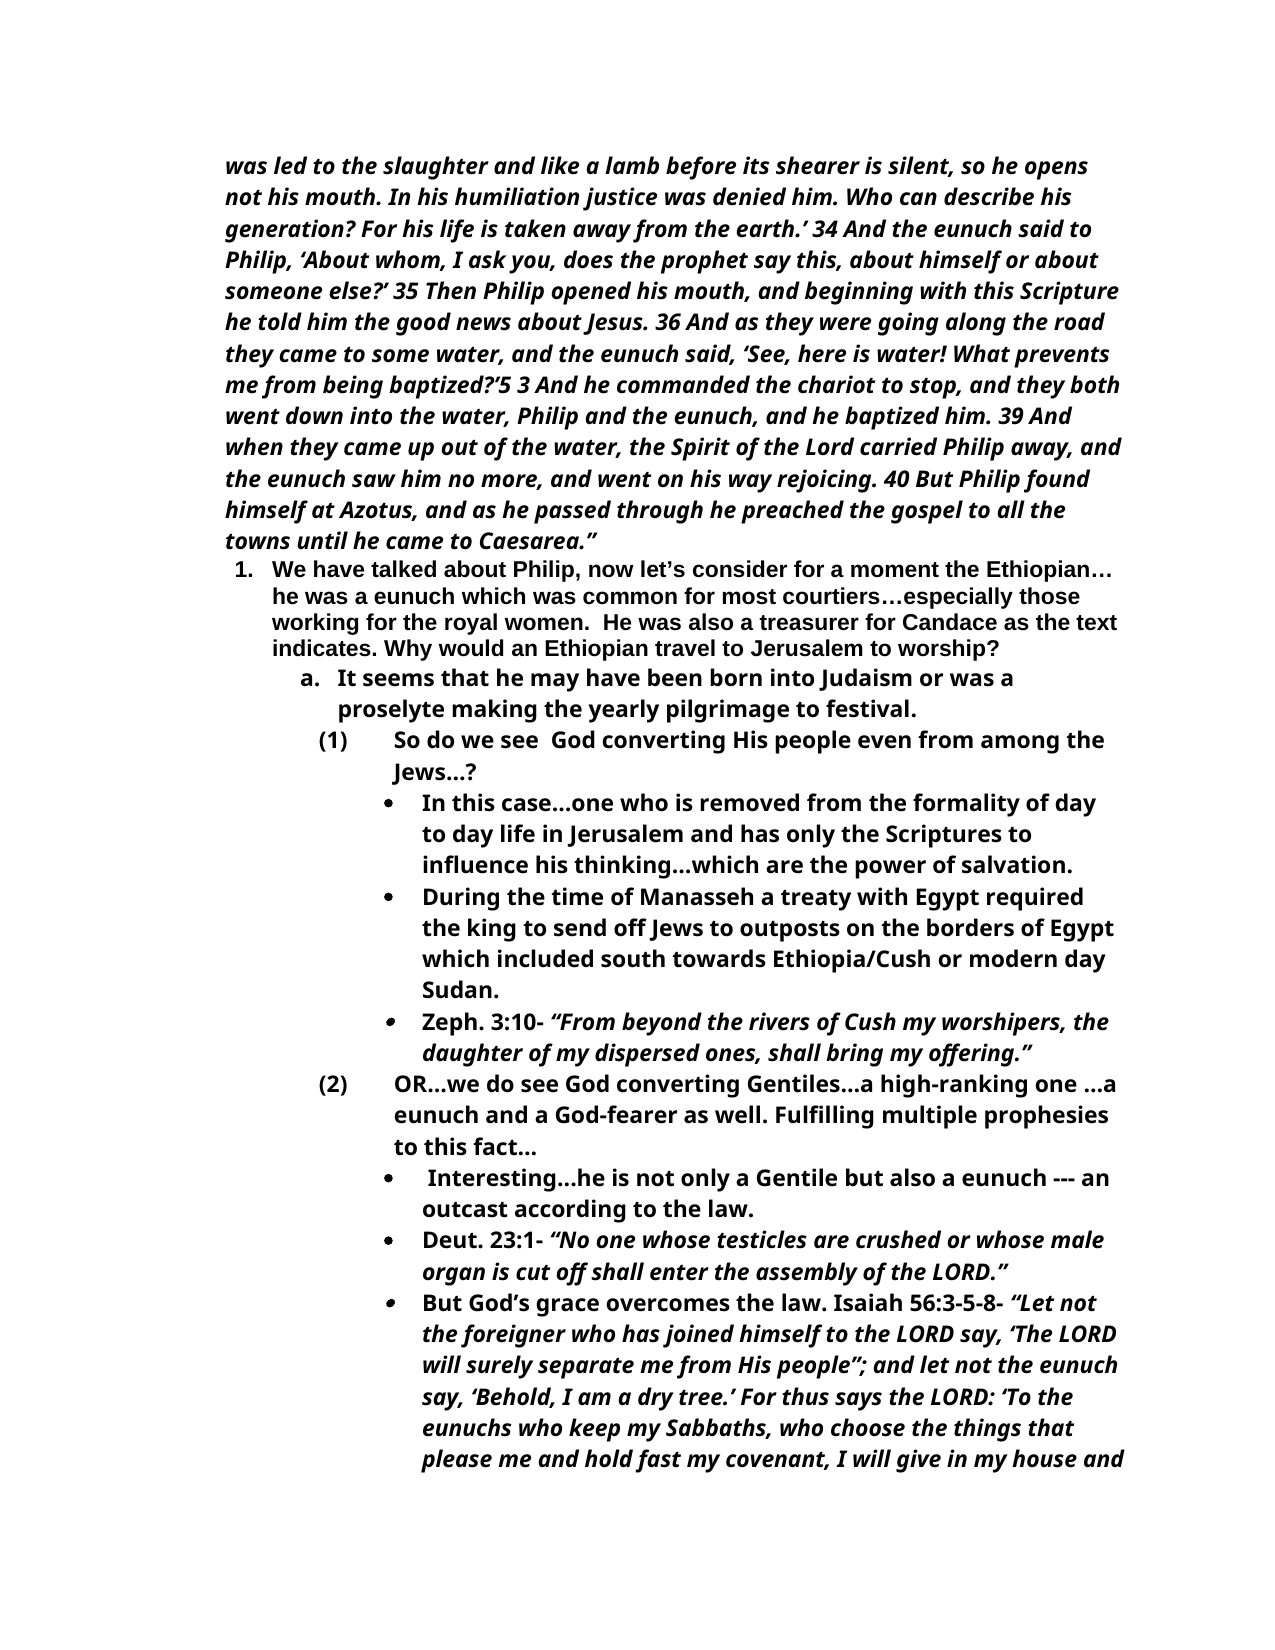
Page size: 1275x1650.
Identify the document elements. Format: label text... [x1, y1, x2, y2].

list Deut. 23:1- “No one whose testicles are crushed or whose male organ is cut off shall enter the assembly of the LORD.” [384, 1224, 1125, 1287]
list Zeph. 3:10- “From beyond the rivers of Cush my worshipers, the daughter of my dispersed ones, shall bring my offering.” [384, 1005, 1125, 1068]
list It seems that he may have been born into Judaism or was a proselyte making the yearly pilgrimage to festival. [300, 662, 1125, 724]
list We have talked about Philip, now let’s consider for a moment the Ethiopian…he was a eunuch which was common for most courtiers…especially those working for the royal women. He was also a treasurer for Candace as the text indicates. Why would an Ethiopian travel to Jerusalem to worship? [234, 556, 1125, 662]
list In this case…one who is removed from the formality of day to day life in Jerusalem and has only the Scriptures to influence his thinking…which are the power of salvation. [384, 787, 1125, 880]
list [187, 150, 1125, 556]
list Interesting...he is not only a Gentile but also a eunuch --- an outcast according to the law. [384, 1162, 1125, 1224]
list So do we see God converting His people even from among the Jews…? [319, 724, 1125, 787]
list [384, 1287, 1125, 1474]
list During the time of Manasseh a treaty with Egypt required the king to send off Jews to outposts on the borders of Egypt which included south towards Ethiopia/Cush or modern day Sudan. [384, 880, 1125, 1005]
list OR…we do see God converting Gentiles…a high-ranking one …a eunuch and a God-fearer as well. Fulfilling multiple prophesies to this fact… [319, 1068, 1125, 1162]
